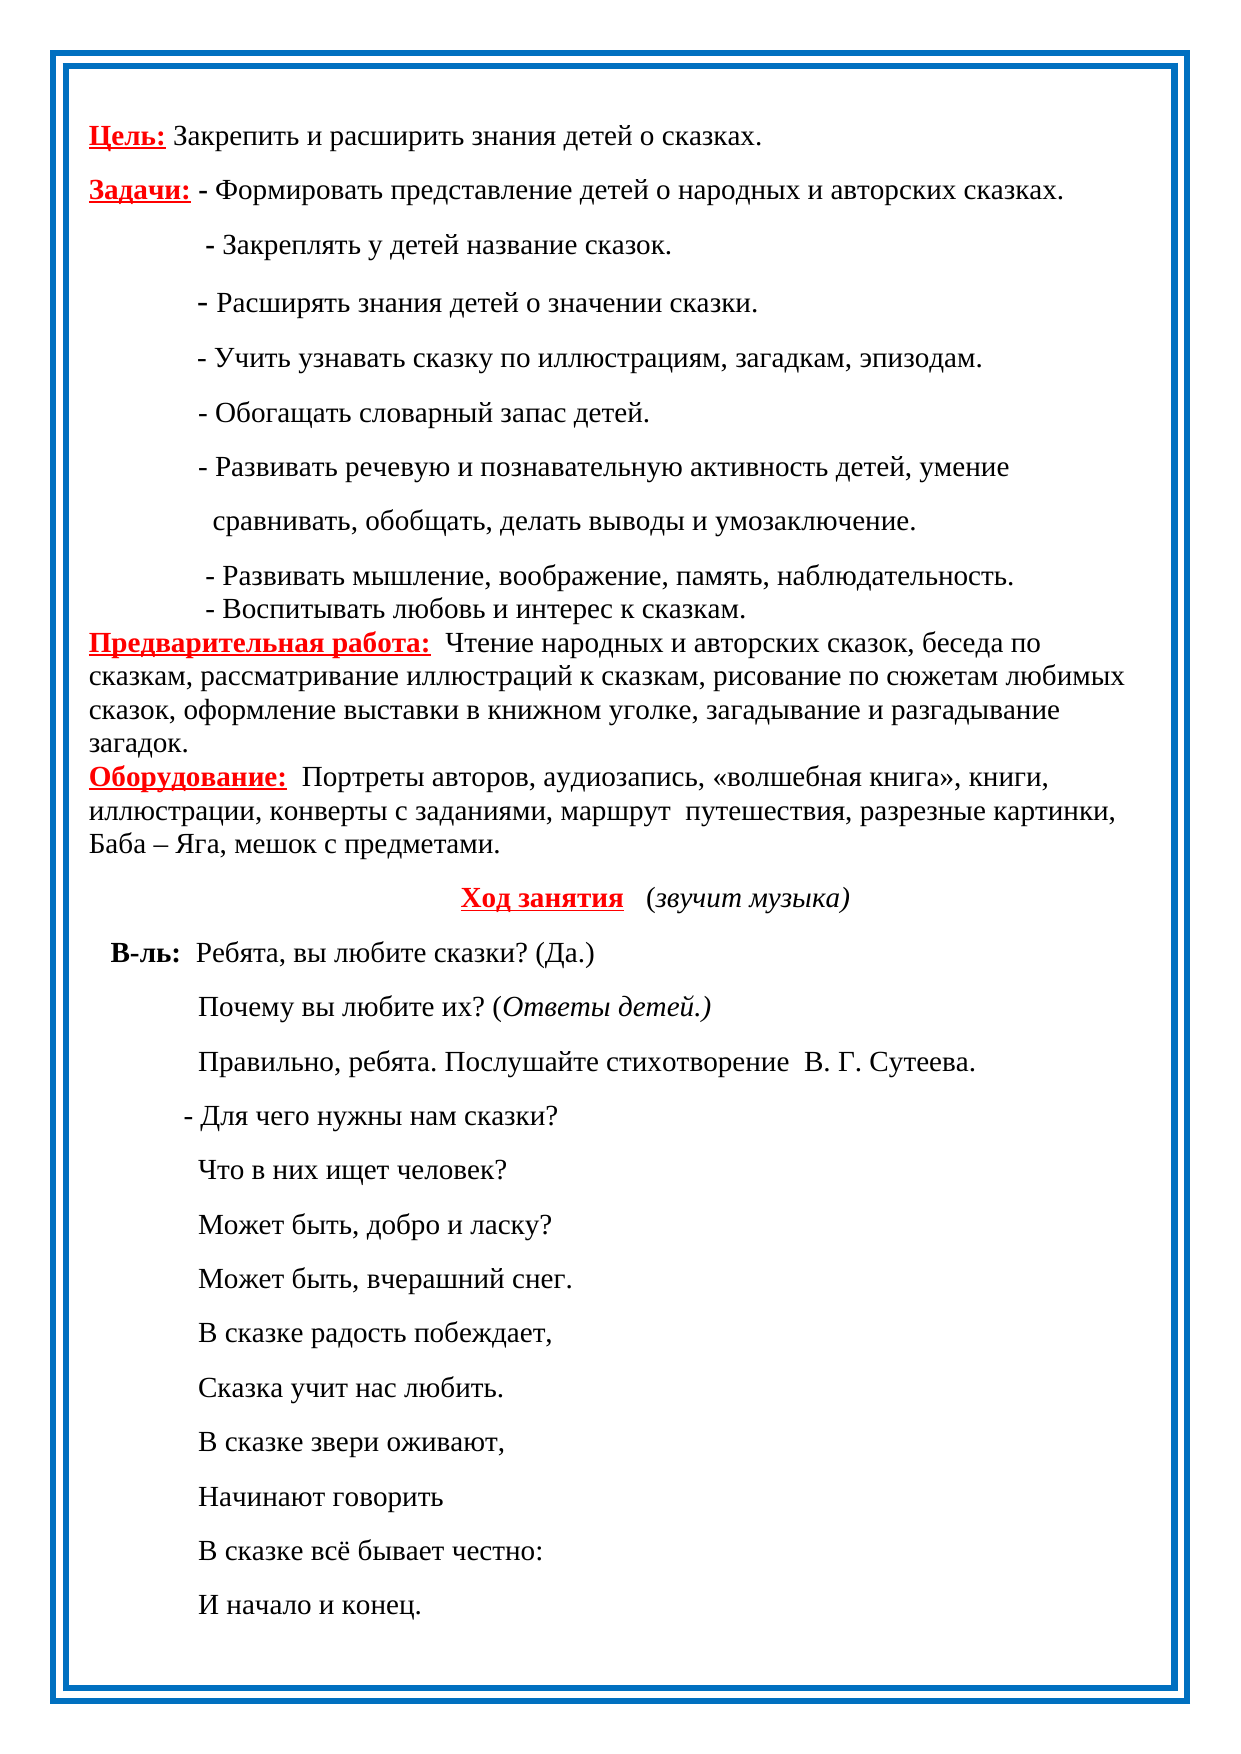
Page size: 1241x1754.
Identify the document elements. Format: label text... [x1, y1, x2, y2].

text В сказке всё бывает честно: [88, 1533, 1152, 1567]
text Правильно, ребята. Послушайте стихотворение В. Г. Сутеева. [88, 1044, 1152, 1077]
text Предварительная работа: Чтение народных и авторских сказок, беседа по сказкам, рассматривание иллюстраций к сказкам, рисование по сюжетам любимых сказок, оформление выставки в книжном уголке, загадывание и разгадывание загадок. [88, 625, 1152, 759]
text - Закреплять у детей название сказок. [88, 227, 1152, 260]
text Что в них ищет человек? [88, 1152, 1152, 1186]
text В-ль: Ребята, вы любите сказки? (Да.) [88, 935, 1152, 968]
text Может быть, добро и ласку? [88, 1207, 1152, 1240]
text Может быть, вчерашний снег. [88, 1261, 1152, 1295]
text Начинают говорить [88, 1479, 1152, 1512]
text Почему вы любите их? (Ответы детей.) [88, 989, 1152, 1023]
text Цель: Закрепить и расширить знания детей о сказках. [88, 118, 1152, 152]
text - Для чего нужны нам сказки? [88, 1098, 1152, 1132]
text Задачи: - Формировать представление детей о народных и авторских сказках. [88, 172, 1152, 206]
text Оборудование: Портреты авторов, аудиозапись, «волшебная книга», книги, иллюстрации, конверты с заданиями, маршрут путешествия, разрезные картинки, Баба – Яга, мешок с предметами. [88, 759, 1152, 860]
text В сказке радость побеждает, [88, 1316, 1152, 1349]
text - Развивать мышление, воображение, память, наблюдательность. [88, 558, 1152, 591]
text - Расширять знания детей о значении сказки. [88, 281, 1152, 319]
text - Развивать речевую и познавательную активность детей, умение [88, 449, 1152, 483]
text - Воспитывать любовь и интерес к сказкам. [88, 591, 1152, 625]
text сравнивать, обобщать, делать выводы и умозаключение. [88, 503, 1152, 537]
text И начало и конец. [88, 1587, 1152, 1621]
text - Учить узнавать сказку по иллюстрациям, загадкам, эпизодам. [88, 340, 1152, 374]
text В сказке звери оживают, [88, 1424, 1152, 1458]
text - Обогащать словарный запас детей. [88, 395, 1152, 428]
text Сказка учит нас любить. [88, 1370, 1152, 1403]
text Ход занятия (звучит музыка) [88, 881, 1152, 914]
